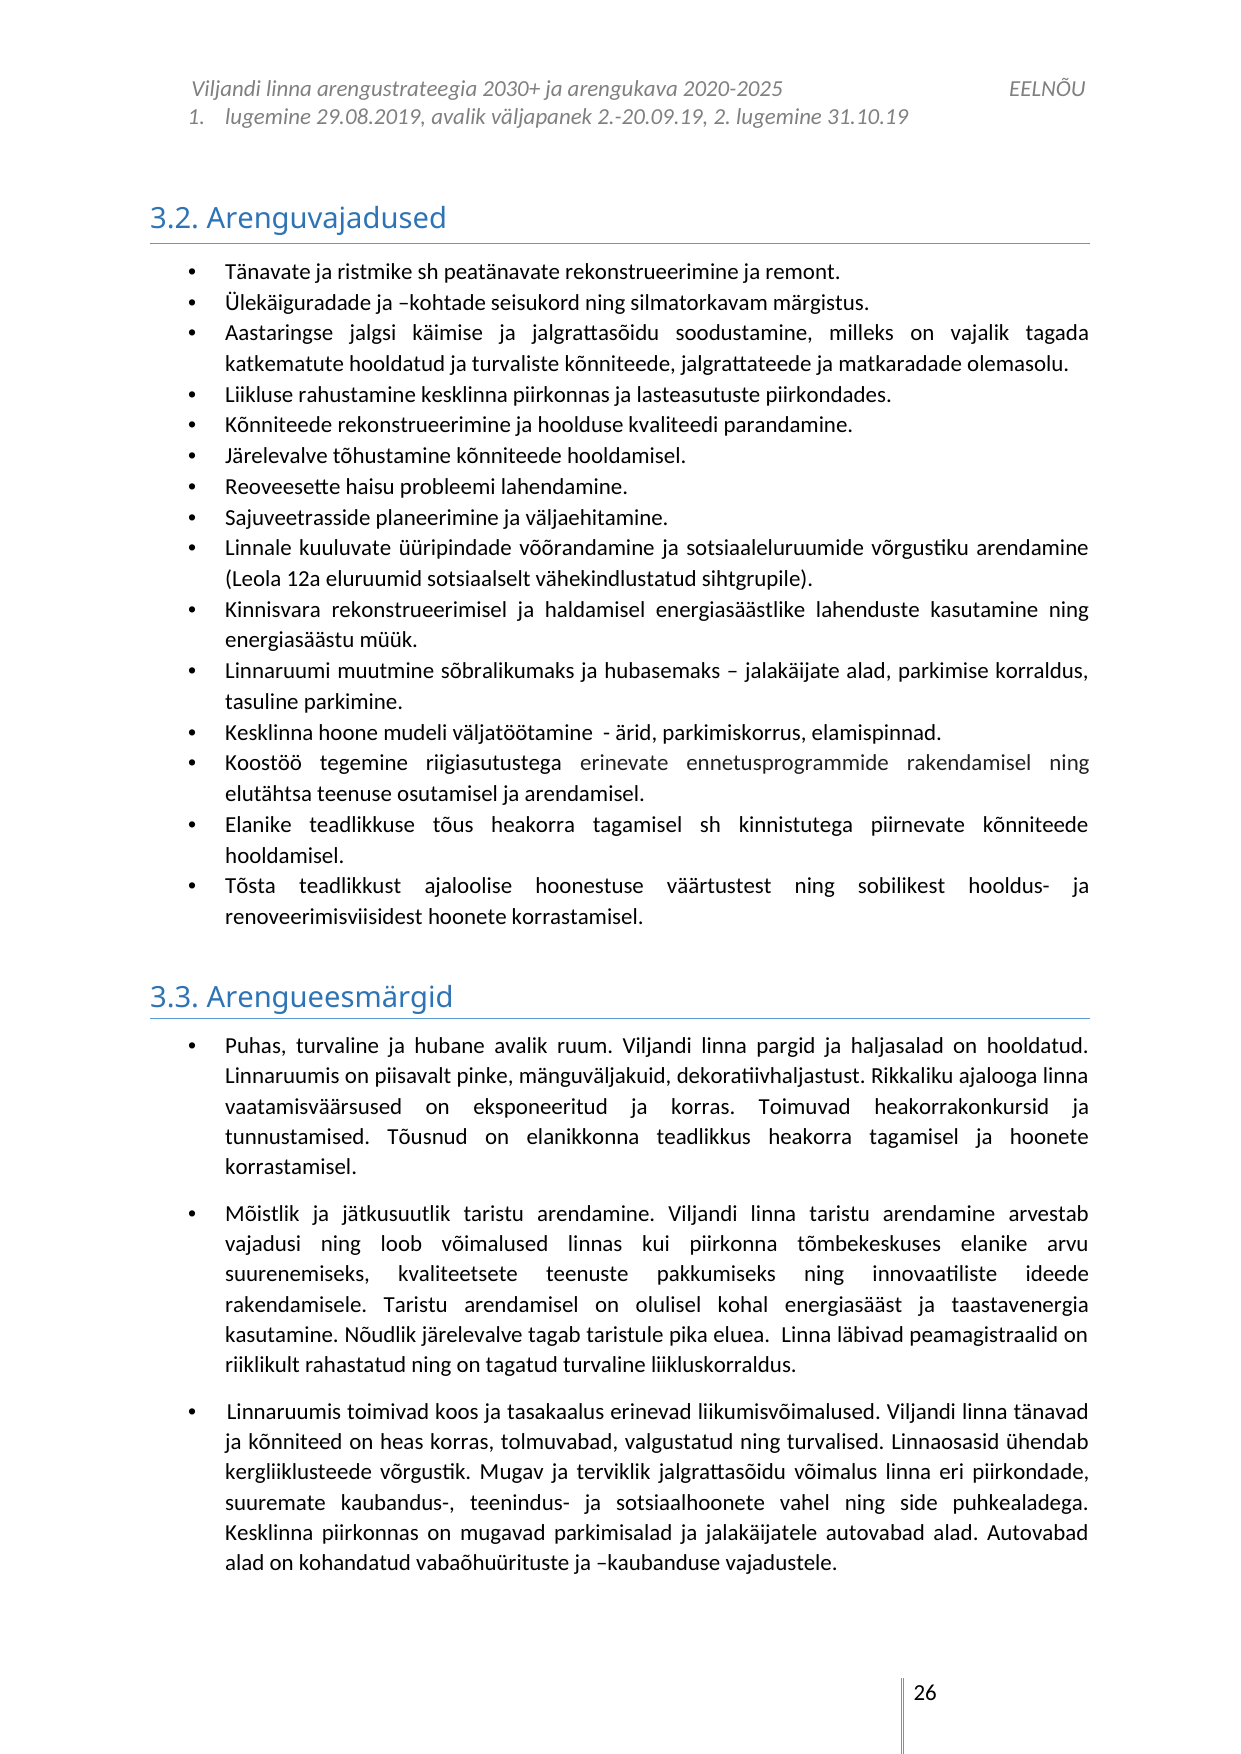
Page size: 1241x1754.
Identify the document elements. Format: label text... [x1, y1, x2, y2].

list Kõnniteede rekonstrueerimine ja hoolduse kvaliteedi parandamine. [188, 411, 1090, 438]
list Koostöö tegemine riigiasutustega erinevate ennetusprogrammide rakendamisel ning elutähtsa teenuse osutamisel ja arendamisel. [188, 748, 1090, 807]
list Linnaruumi muutmine sõbralikumaks ja hubasemaks – jalakäijate alad, parkimise korraldus, tasuline parkimine. [188, 656, 1090, 715]
list Sajuveetrasside planeerimine ja väljaehitamine. [188, 503, 1090, 531]
list Puhas, turvaline ja hubane avalik ruum. Viljandi linna pargid ja haljasalad on hooldatud. Linnaruumis on piisavalt pinke, mänguväljakuid, dekoratiivhaljastust. Rikkaliku ajalooga linna vaatamisväärsused on eksponeeritud ja korras. Toimuvad heakorrakonkursid ja tunnustamised. Tõusnud on elanikkonna teadlikkus heakorra tagamisel ja hoonete korrastamisel. [188, 1031, 1090, 1180]
list Ülekäiguradade ja –kohtade seisukord ning silmatorkavam märgistus. [188, 288, 1090, 316]
list Kinnisvara rekonstrueerimisel ja haldamisel energiasäästlike lahenduste kasutamine ning energiasäästu müük. [188, 595, 1090, 654]
subtitle 3.3. Arengueesmärgid [150, 976, 1090, 1018]
list Tõsta teadlikkust ajaloolise hoonestuse väärtustest ning sobilikest hooldus- ja renoveerimisviisidest hoonete korrastamisel. [188, 871, 1090, 930]
list Aastaringse jalgsi käimise ja jalgrattasõidu soodustamine, milleks on vajalik tagada katkematute hooldatud ja turvaliste kõnniteede, jalgrattateede ja matkaradade olemasolu. [188, 318, 1090, 377]
list Kesklinna hoone mudeli väljatöötamine - ärid, parkimiskorrus, elamispinnad. [188, 718, 1090, 746]
list Mõistlik ja jätkusuutlik taristu arendamine. Viljandi linna taristu arendamine arvestab vajadusi ning loob võimalused linnas kui piirkonna tõmbekeskuses elanike arvu suurenemiseks, kvaliteetsete teenuste pakkumiseks ning innovaatiliste ideede rakendamisele. Taristu arendamisel on olulisel kohal energiasääst ja taastavenergia kasutamine. Nõudlik järelevalve tagab taristule pika eluea. Linna läbivad peamagistraalid on riiklikult rahastatud ning on tagatud turvaline liikluskorraldus. [188, 1199, 1090, 1378]
list Tänavate ja ristmike sh peatänavate rekonstrueerimine ja remont. [188, 257, 1090, 285]
list Linnaruumis toimivad koos ja tasakaalus erinevad liikumisvõimalused. Viljandi linna tänavad ja kõnniteed on heas korras, tolmuvabad, valgustatud ning turvalised. Linnaosasid ühendab kergliiklusteede võrgustik. Mugav ja terviklik jalgrattasõidu võimalus linna eri piirkondade, suuremate kaubandus-, teenindus- ja sotsiaalhoonete vahel ning side puhkealadega. Kesklinna piirkonnas on mugavad parkimisalad ja jalakäijatele autovabad alad. Autovabad alad on kohandatud vabaõhuürituste ja –kaubanduse vajadustele. [188, 1397, 1090, 1576]
subtitle 3.2. Arenguvajadused [150, 197, 1090, 243]
list Järelevalve tõhustamine kõnniteede hooldamisel. [188, 441, 1090, 469]
list Linnale kuuluvate üüripindade võõrandamine ja sotsiaaleluruumide võrgustiku arendamine (Leola 12a eluruumid sotsiaalselt vähekindlustatud sihtgrupile). [188, 533, 1090, 592]
list Reoveesette haisu probleemi lahendamine. [188, 472, 1090, 500]
list Liikluse rahustamine kesklinna piirkonnas ja lasteasutuste piirkondades. [188, 380, 1090, 408]
list Elanike teadlikkuse tõus heakorra tagamisel sh kinnistutega piirnevate kõnniteede hooldamisel. [188, 810, 1090, 869]
